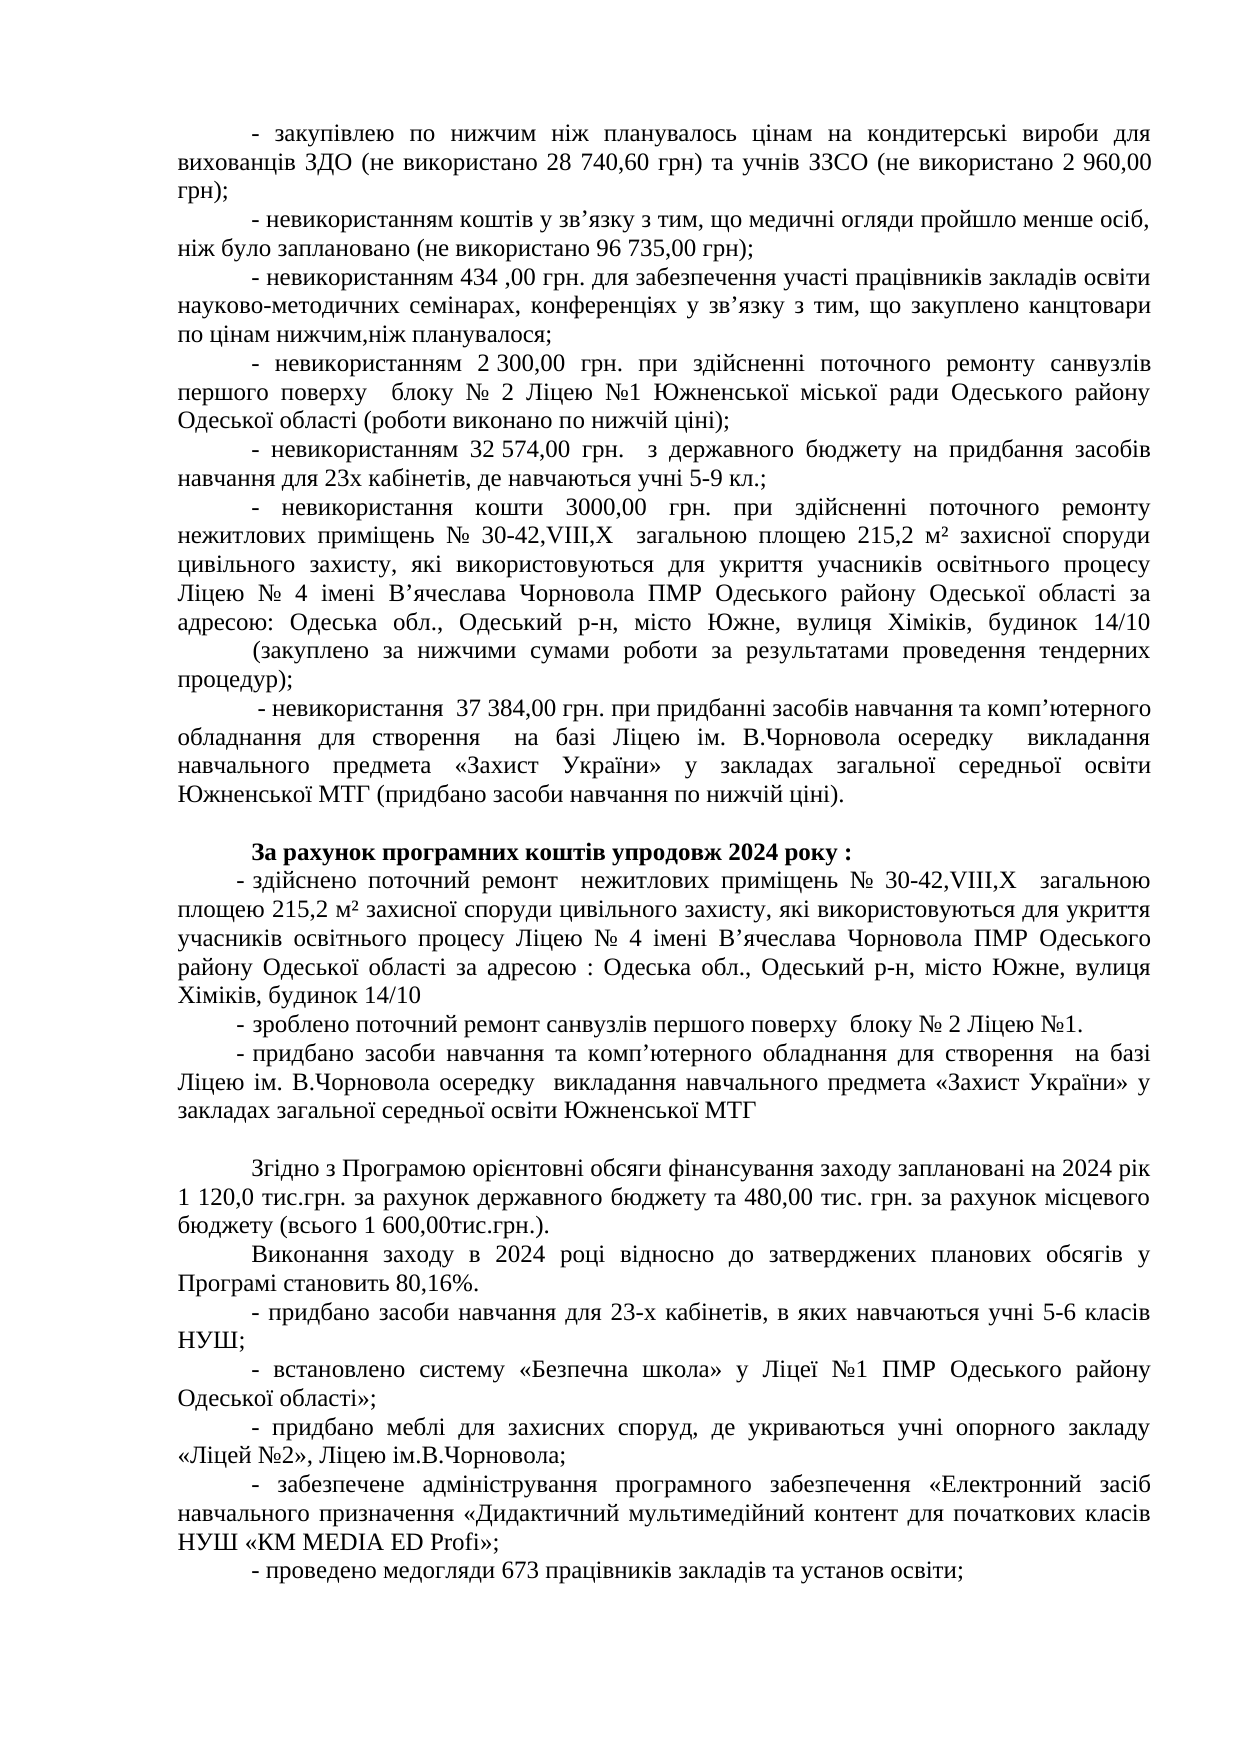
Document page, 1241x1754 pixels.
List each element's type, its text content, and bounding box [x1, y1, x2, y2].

text - придбано меблі для захисних споруд, де укриваються учні опорного закладу «Ліцей №2», Ліцею ім.В.Чорновола; [177, 1412, 1152, 1469]
text - встановлено систему «Безпечна школа» у Ліцеї №1 ПМР Одеського району Одеської області»; [177, 1354, 1152, 1412]
text - закупівлею по нижчим ніж планувалось цінам на кондитерські вироби для вихованців ЗДО (не використано 28 740,60 грн) та учнів ЗЗСО (не використано 2 960,00 грн); [177, 118, 1152, 204]
text Виконання заходу в 2024 році відносно до затверджених планових обсягів у Програмі становить 80,16%. [177, 1239, 1152, 1297]
text За рахунок програмних коштів упродовж 2024 року : [177, 837, 1152, 866]
text - невикористанням 434 ,00 грн. для забезпечення участі працівників закладів освіти науково-методичних семінарах, конференціях у зв’язку з тим, що закуплено канцтовари по цінам нижчим,ніж планувалося; [177, 262, 1152, 348]
text - забезпечене адміністрування програмного забезпечення «Електронний засіб навчального призначення «Дидактичний мультимедійний контент для початкових класів НУШ «КМ MEDIA ED Profi»; [177, 1469, 1152, 1556]
text - проведено медогляди 673 працівників закладів та установ освіти; [177, 1556, 1152, 1584]
list здійснено поточний ремонт нежитлових приміщень № 30-42,VIII,X загальною площею 215,2 м² захисної споруди цивільного захисту, які використовуються для укриття учасників освітнього процесу Ліцею № 4 імені В’ячеслава Чорновола ПМР Одеського району Одеської області за адресою : Одеська обл., Одеський р-н, місто Южне, вулиця Хіміків, будинок 14/10 [177, 866, 1152, 1009]
text - невикористання 37 384,00 грн. при придбанні засобів навчання та комп’ютерного обладнання для створення на базі Ліцею ім. В.Чорновола осередку викладання навчального предмета «Захист України» у закладах загальної середньої освіти Южненської МТГ (придбано засоби навчання по нижчій ціні). [177, 693, 1152, 808]
text - придбано засоби навчання для 23-х кабінетів, в яких навчаються учні 5-6 класів НУШ; [177, 1297, 1152, 1354]
text Згідно з Програмою орієнтовні обсяги фінансування заходу заплановані на 2024 рік 1 120,0 тис.грн. за рахунок державного бюджету та 480,00 тис. грн. за рахунок місцевого бюджету (всього 1 600,00тис.грн.). [177, 1153, 1152, 1239]
text - невикористанням коштів у зв’язку з тим, що медичні огляди пройшло менше осіб, ніж було заплановано (не використано 96 735,00 грн); [177, 204, 1152, 262]
text - невикористанням 2 300,00 грн. при здійсненні поточного ремонту санвузлів першого поверху блоку № 2 Ліцею №1 Южненської міської ради Одеського району Одеської області (роботи виконано по нижчій ціні); [177, 348, 1152, 434]
list зроблено поточний ремонт санвузлів першого поверху блоку № 2 Ліцею №1. [177, 1009, 1152, 1038]
text - невикористанням 32 574,00 грн. з державного бюджету на придбання засобів навчання для 23х кабінетів, де навчаються учні 5-9 кл.; [177, 434, 1152, 492]
list придбано засоби навчання та комп’ютерного обладнання для створення на базі Ліцею ім. В.Чорновола осередку викладання навчального предмета «Захист України» у закладах загальної середньої освіти Южненської МТГ [177, 1038, 1152, 1124]
text - невикористання кошти 3000,00 грн. при здійсненні поточного ремонту нежитлових приміщень № 30-42,VIII,X загальною площею 215,2 м² захисної споруди цивільного захисту, які використовуються для укриття учасників освітнього процесу Ліцею № 4 імені В’ячеслава Чорновола ПМР Одеського району Одеської області за адресою: Одеська обл., Одеський р-н, місто Южне, вулиця Хіміків, будинок 14/10 (закуплено за нижчими сумами роботи за результатами проведення тендерних процедур); [177, 492, 1152, 693]
